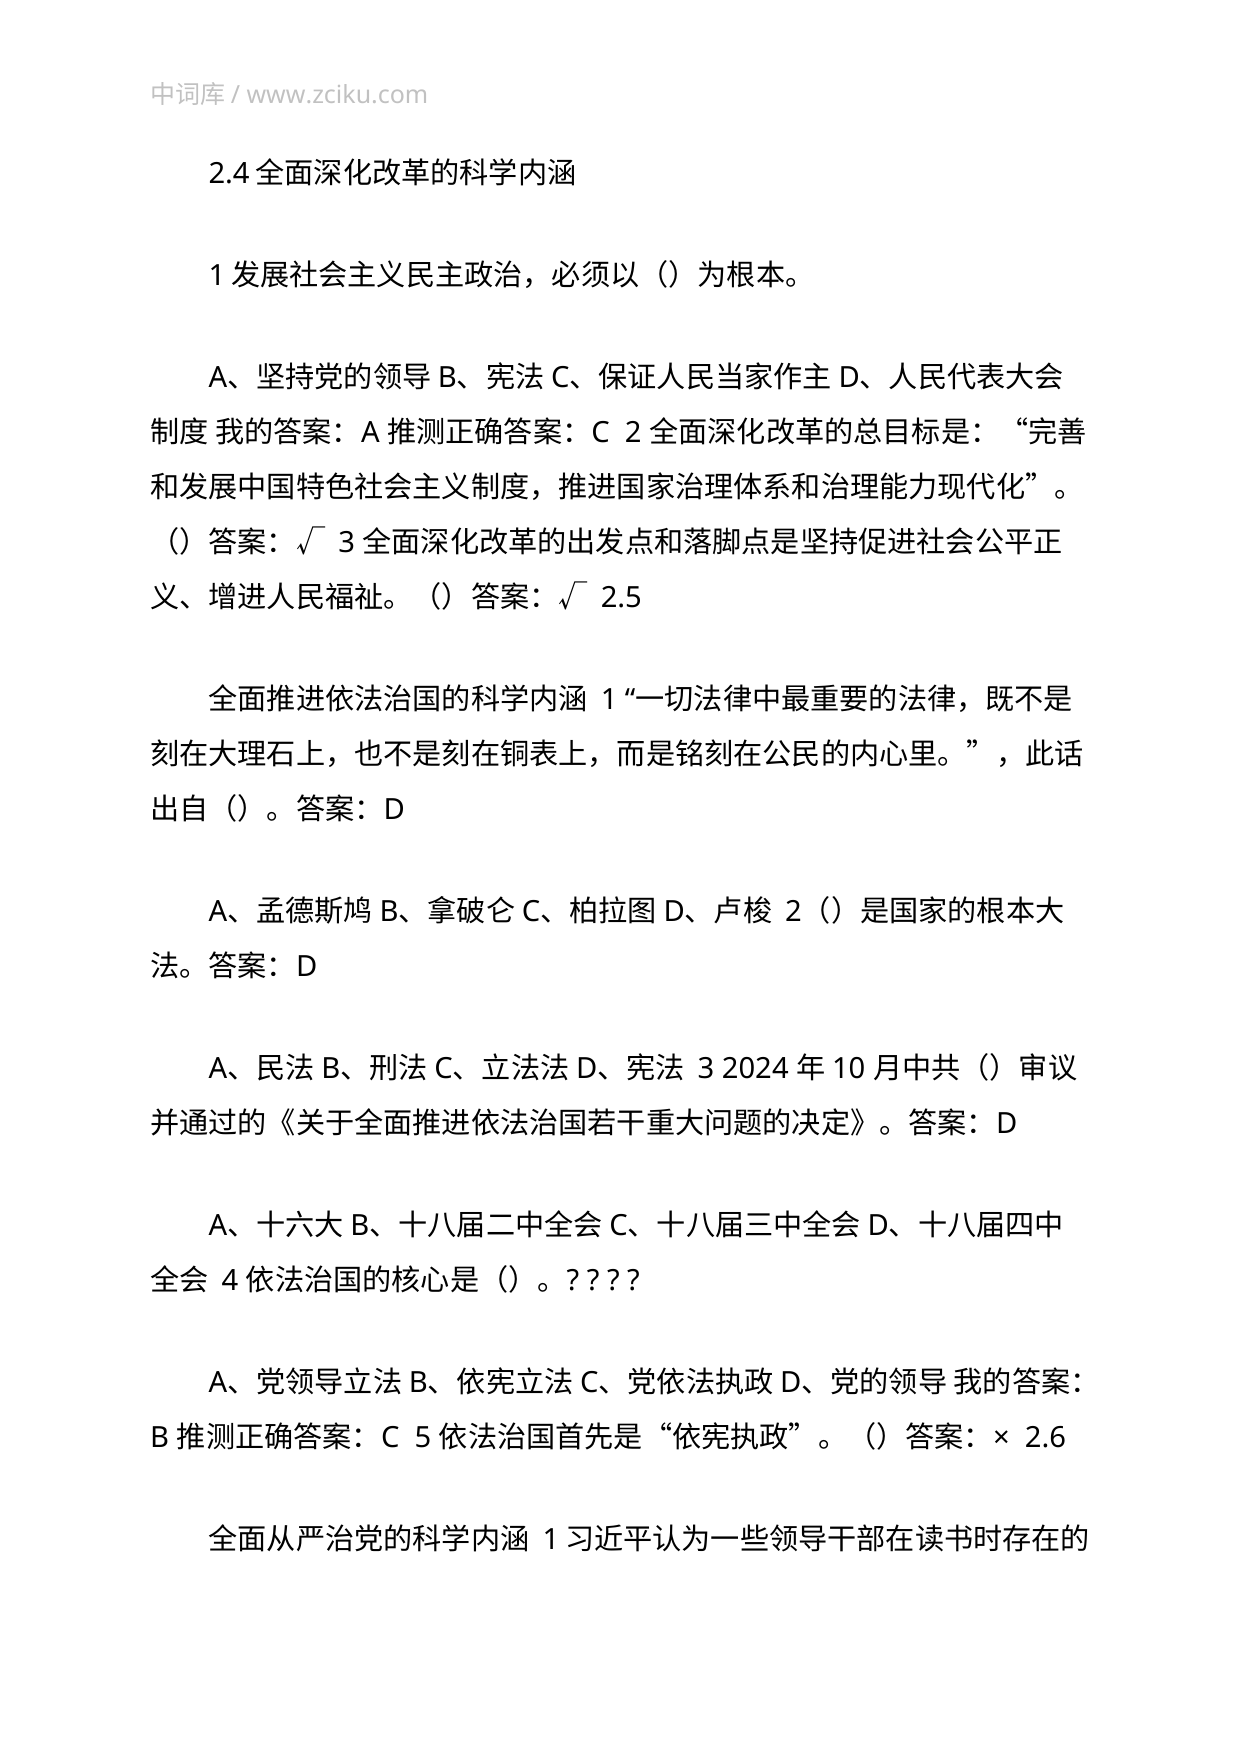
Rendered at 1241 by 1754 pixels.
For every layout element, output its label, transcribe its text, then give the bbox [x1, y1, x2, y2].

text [150, 1516, 1090, 1558]
text 1发展社会主义民主政治，必须以（）为根本。 [150, 252, 1090, 294]
text A、民法 B、刑法 C、立法法 D、宪法 3 2024 年 10 月中共（）审议并通过的《关于全面推进依法治国若干重大问题的决定》。答案：D [150, 1045, 1090, 1142]
text A、党领导立法 B、依宪立法 C、党依法执政 D、党的领导 我的答案：B 推测正确答案：C 5 依法治国首先是“依宪执政”。（）答案：× 2.6 [150, 1359, 1090, 1456]
text 全面推进依法治国的科学内涵 1 “一切法律中最重要的法律，既不是刻在大理石上，也不是刻在铜表上，而是铭刻在公民的内心里。”，此话出自（）。答案：D [150, 676, 1090, 828]
text 2.4全面深化改革的科学内涵 [150, 150, 1090, 192]
text A、坚持党的领导 B、宪法 C、保证人民当家作主 D、人民代表大会制度 我的答案：A 推测正确答案：C 2 全面深化改革的总目标是：“完善和发展中国特色社会主义制度，推进国家治理体系和治理能力现代化”。（）答案：√ 3 全面深化改革的出发点和落脚点是坚持促进社会公平正义、增进人民福祉。（）答案：√ 2.5 [150, 354, 1090, 616]
text A、孟德斯鸠 B、拿破仑 C、柏拉图 D、卢梭 2（）是国家的根本大法。答案：D [150, 888, 1090, 985]
text A、十六大 B、十八届二中全会 C、十八届三中全会 D、十八届四中全会 4 依法治国的核心是（）。? ? ? ? [150, 1202, 1090, 1299]
